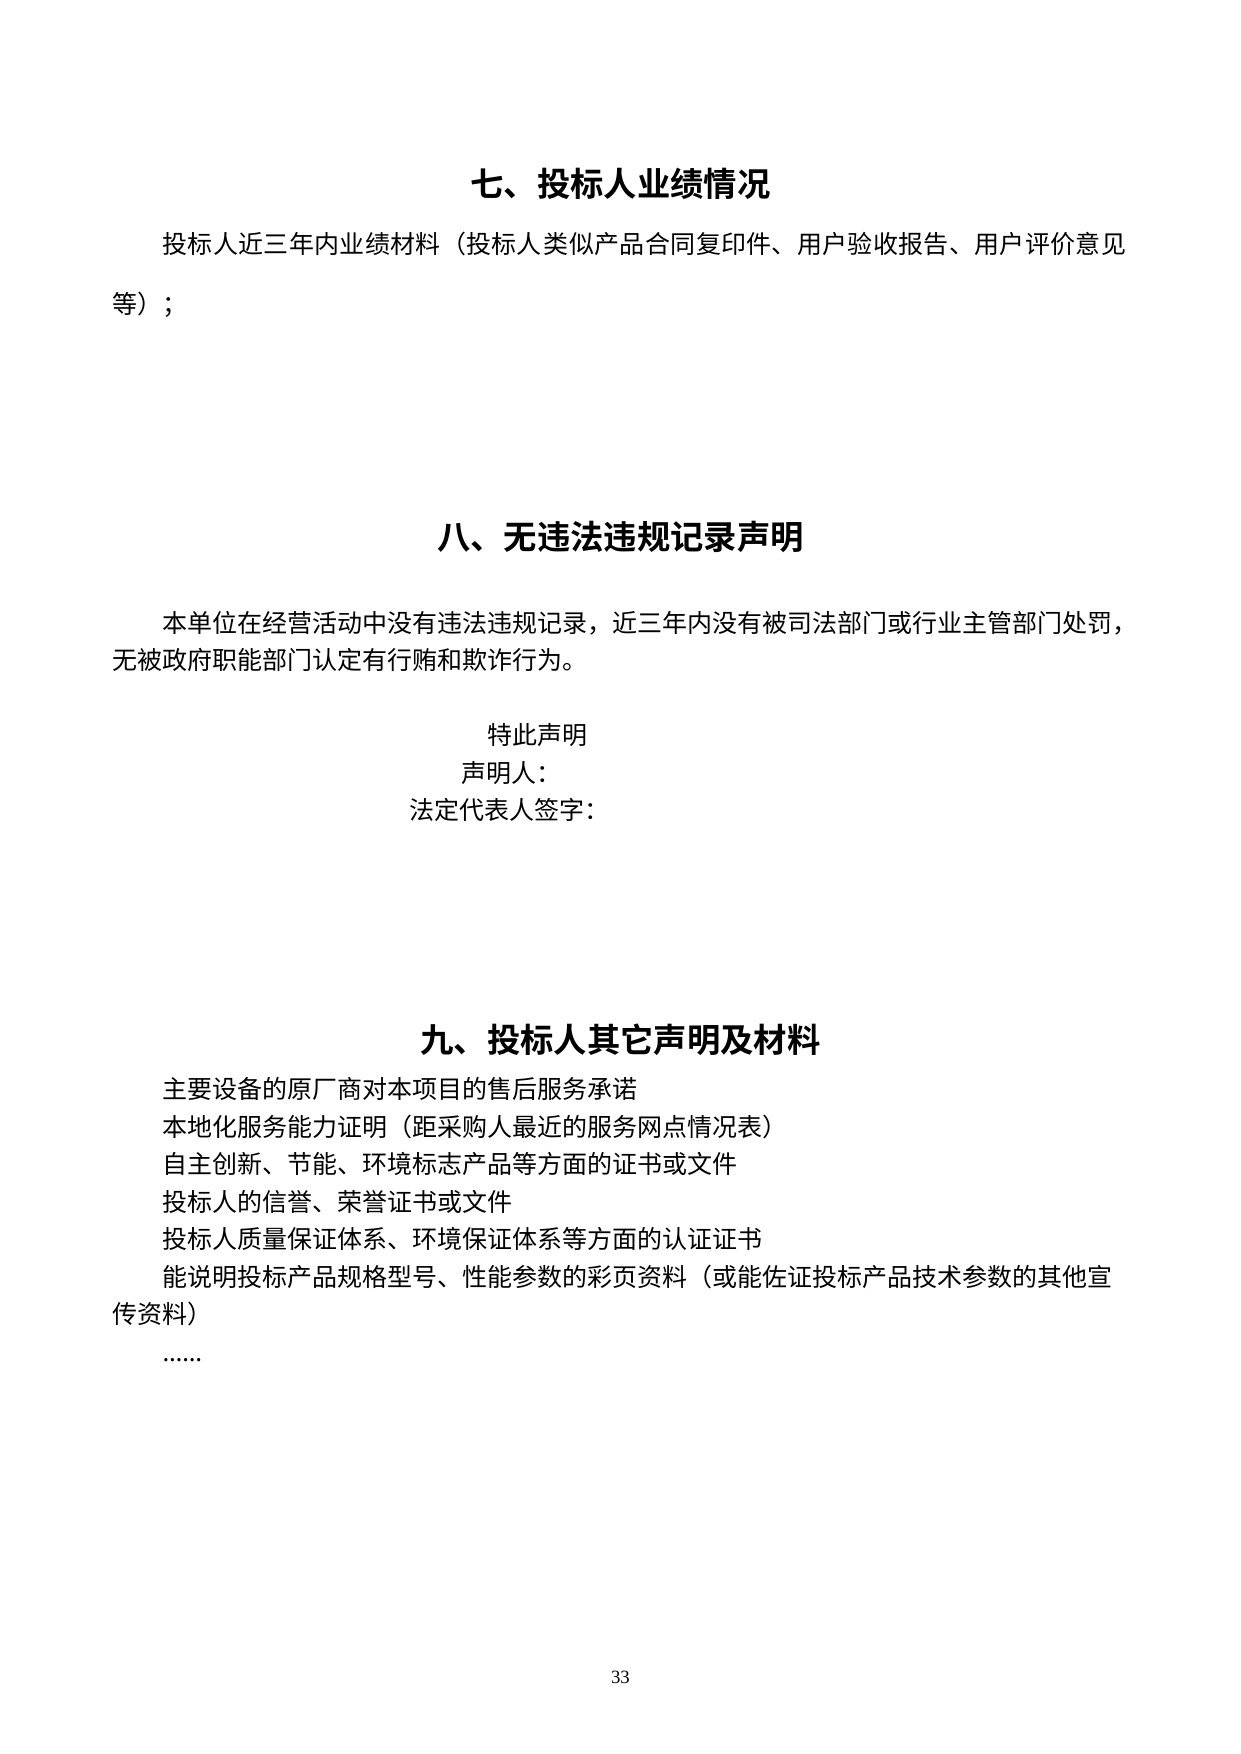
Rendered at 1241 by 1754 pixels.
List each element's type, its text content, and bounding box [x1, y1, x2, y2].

text 自主创新、节能、环境标志产品等方面的证书或文件 [112, 1144, 1128, 1181]
text 本地化服务能力证明（距采购人最近的服务网点情况表） [112, 1106, 1128, 1144]
text 八、无违法违规记录声明 [112, 514, 1128, 558]
text …… [112, 1331, 1128, 1369]
text 投标人质量保证体系、环境保证体系等方面的认证证书 [112, 1219, 1128, 1256]
text 能说明投标产品规格型号、性能参数的彩页资料（或能佐证投标产品技术参数的其他宣传资料） [112, 1256, 1128, 1331]
text 七、投标人业绩情况 [112, 152, 1128, 212]
text 特此声明 [112, 714, 1128, 752]
text 本单位在经营活动中没有违法违规记录，近三年内没有被司法部门或行业主管部门处罚，无被政府职能部门认定有行贿和欺诈行为。 [112, 602, 1128, 677]
text 法定代表人签字： [112, 789, 1128, 827]
text 主要设备的原厂商对本项目的售后服务承诺 [112, 1069, 1128, 1106]
text 投标人的信誉、荣誉证书或文件 [112, 1181, 1128, 1219]
text 九、投标人其它声明及材料 [112, 1008, 1128, 1069]
text 声明人： [112, 752, 1128, 789]
text 投标人近三年内业绩材料（投标人类似产品合同复印件、用户验收报告、用户评价意见等）； [112, 212, 1128, 333]
